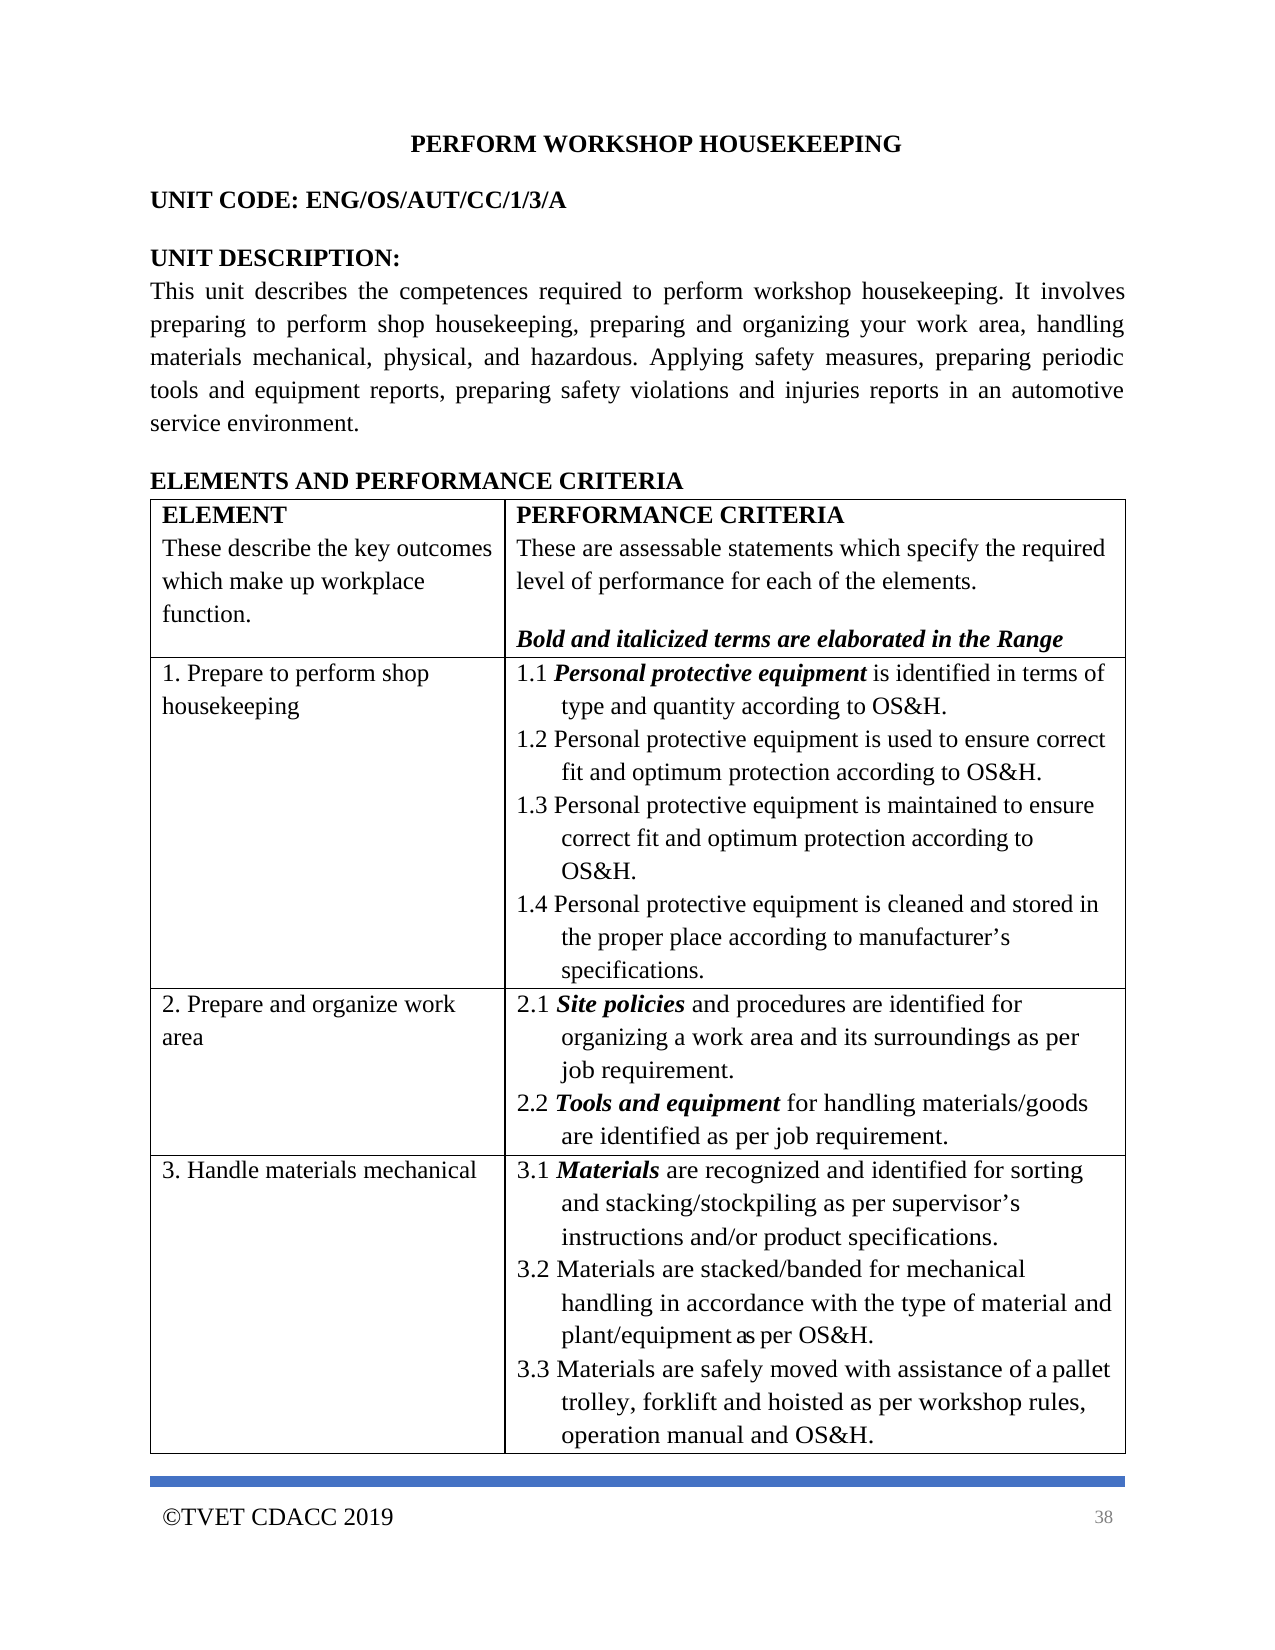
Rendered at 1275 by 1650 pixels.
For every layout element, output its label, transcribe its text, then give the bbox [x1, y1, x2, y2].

table_cell 2. Prepare and organize work area [151, 989, 504, 1154]
table_cell 3.1 Materials are recognized and identified for sorting and stacking/stockpiling as per supervisor’s instructions and/or product specifications. 3.2 Materials are stacked/banded for mechanical handling in accordance with the type of material and plant/equipment as per OS&H. 3.3 Materials are safely moved with assistance of a pallet trolley, forklift and hoisted as per workshop rules, operation manual and OS&H. [506, 1156, 1125, 1453]
table_cell 1. Prepare to perform shop housekeeping [151, 658, 504, 988]
table_cell 3. Handle materials mechanical [151, 1156, 504, 1453]
table_cell 1.1 Personal protective equipment is identified in terms of type and quantity according to OS&H. 1.2 Personal protective equipment is used to ensure correct fit and optimum protection according to OS&H. 1.3 Personal protective equipment is maintained to ensure correct fit and optimum protection according to OS&H. 1.4 Personal protective equipment is cleaned and stored in the proper place according to manufacturer’s specifications. [506, 658, 1125, 988]
subtitle PERFORM WORKSHOP HOUSEKEEPING [187, 129, 1125, 157]
table_header PERFORMANCE CRITERIA These are assessable statements which specify the required level of performance for each of the elements. Bold and italicized terms are elaborated in the Range [506, 500, 1125, 657]
table_cell 2.1 Site policies and procedures are identified for organizing a work area and its surroundings as per job requirement. 2.2 Tools and equipment for handling materials/goods are identified as per job requirement. [506, 989, 1125, 1154]
text This unit describes the competences required to perform workshop housekeeping. It involves preparing to perform shop housekeeping, preparing and organizing your work area, handling materials mechanical, physical, and hazardous. Applying safety measures, preparing periodic tools and equipment reports, preparing safety violations and injuries reports in an automotive service environment. [150, 276, 1125, 437]
text UNIT CODE: ENG/OS/AUT/CC/1/3/A [150, 185, 1125, 213]
text ELEMENTS AND PERFORMANCE CRITERIA [150, 466, 1125, 495]
text UNIT DESCRIPTION: [150, 243, 1125, 272]
table_header ELEMENT These describe the key outcomes which make up workplace function. [151, 500, 504, 657]
